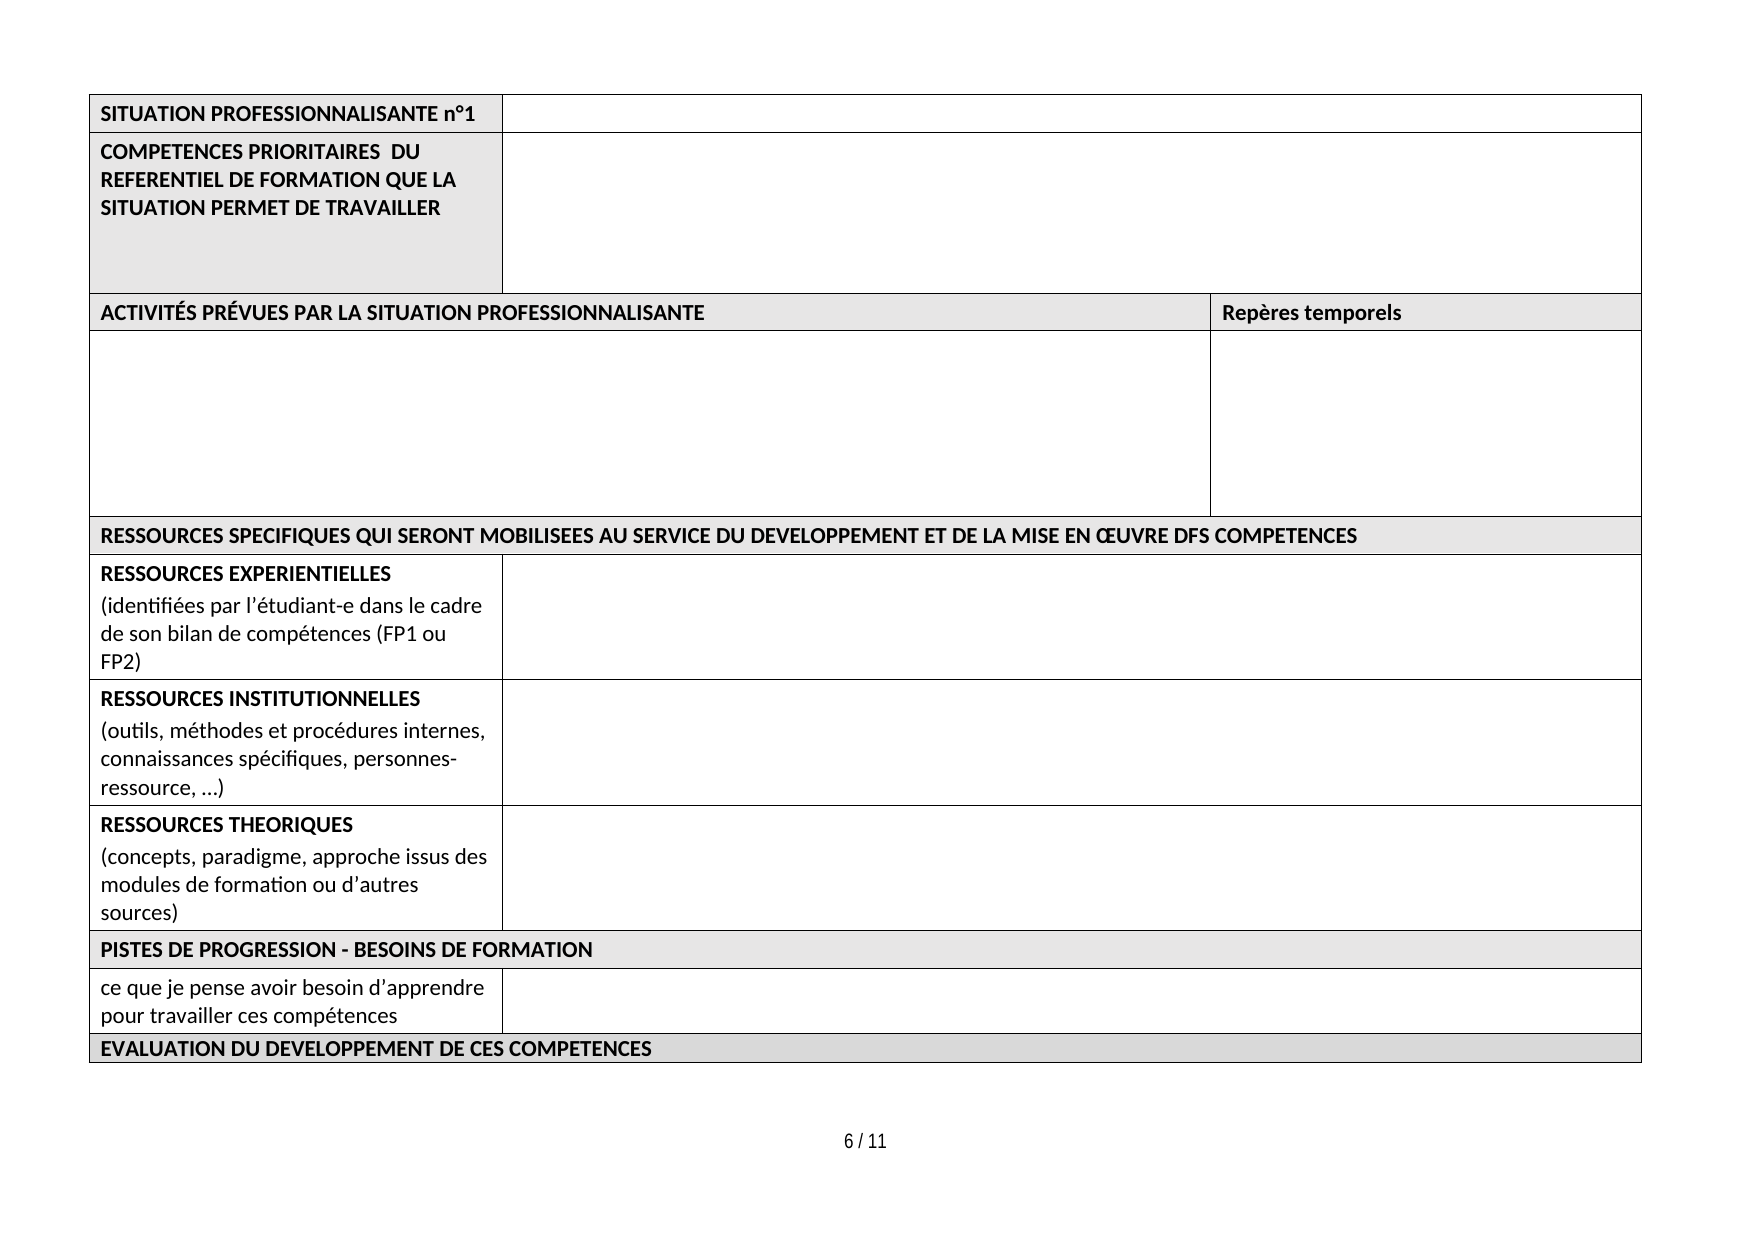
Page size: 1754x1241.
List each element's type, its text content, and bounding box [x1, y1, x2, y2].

table_cell ce que je pense avoir besoin d’apprendre pour travailler ces compétences [90, 969, 502, 1033]
table_cell [503, 969, 1641, 1033]
table_cell [503, 680, 1641, 805]
table_header SITUATION PROFESSIONNALISANTE n°1 [90, 95, 502, 132]
table_cell RESSOURCES INSTITUTIONNELLES (outils, méthodes et procédures internes, connaissances spécifiques, personnes-ressource, …) [90, 680, 502, 805]
table_cell ACTIVITÉS PRÉVUES PAR LA SITUATION PROFESSIONNALISANTE [90, 294, 1210, 330]
table_cell RESSOURCES EXPERIENTIELLES (identifiées par l’étudiant-e dans le cadre de son bilan de compétences (FP1 ou FP2) [90, 555, 502, 679]
table_cell RESSOURCES THEORIQUES (concepts, paradigme, approche issus des modules de formation ou d’autres sources) [90, 806, 502, 930]
table_cell [503, 806, 1641, 930]
table_cell [503, 133, 1641, 293]
table_header [503, 95, 1641, 132]
table_cell EVALUATION DU DEVELOPPEMENT DE CES COMPETENCES [90, 1034, 1641, 1062]
table_cell RESSOURCES SPECIFIQUES QUI SERONT MOBILISEES AU SERVICE DU DEVELOPPEMENT ET DE LA MISE EN ŒUVRE DFS COMPETENCES [90, 517, 1641, 553]
table_cell COMPETENCES PRIORITAIRES DU REFERENTIEL DE FORMATION QUE LA SITUATION PERMET DE TRAVAILLER [90, 133, 502, 293]
table_cell Repères temporels [1211, 294, 1641, 330]
table_cell [90, 331, 1210, 516]
table_cell [1211, 331, 1641, 516]
table_cell [503, 555, 1641, 679]
table_cell PISTES DE PROGRESSION - BESOINS DE FORMATION [90, 931, 1641, 968]
